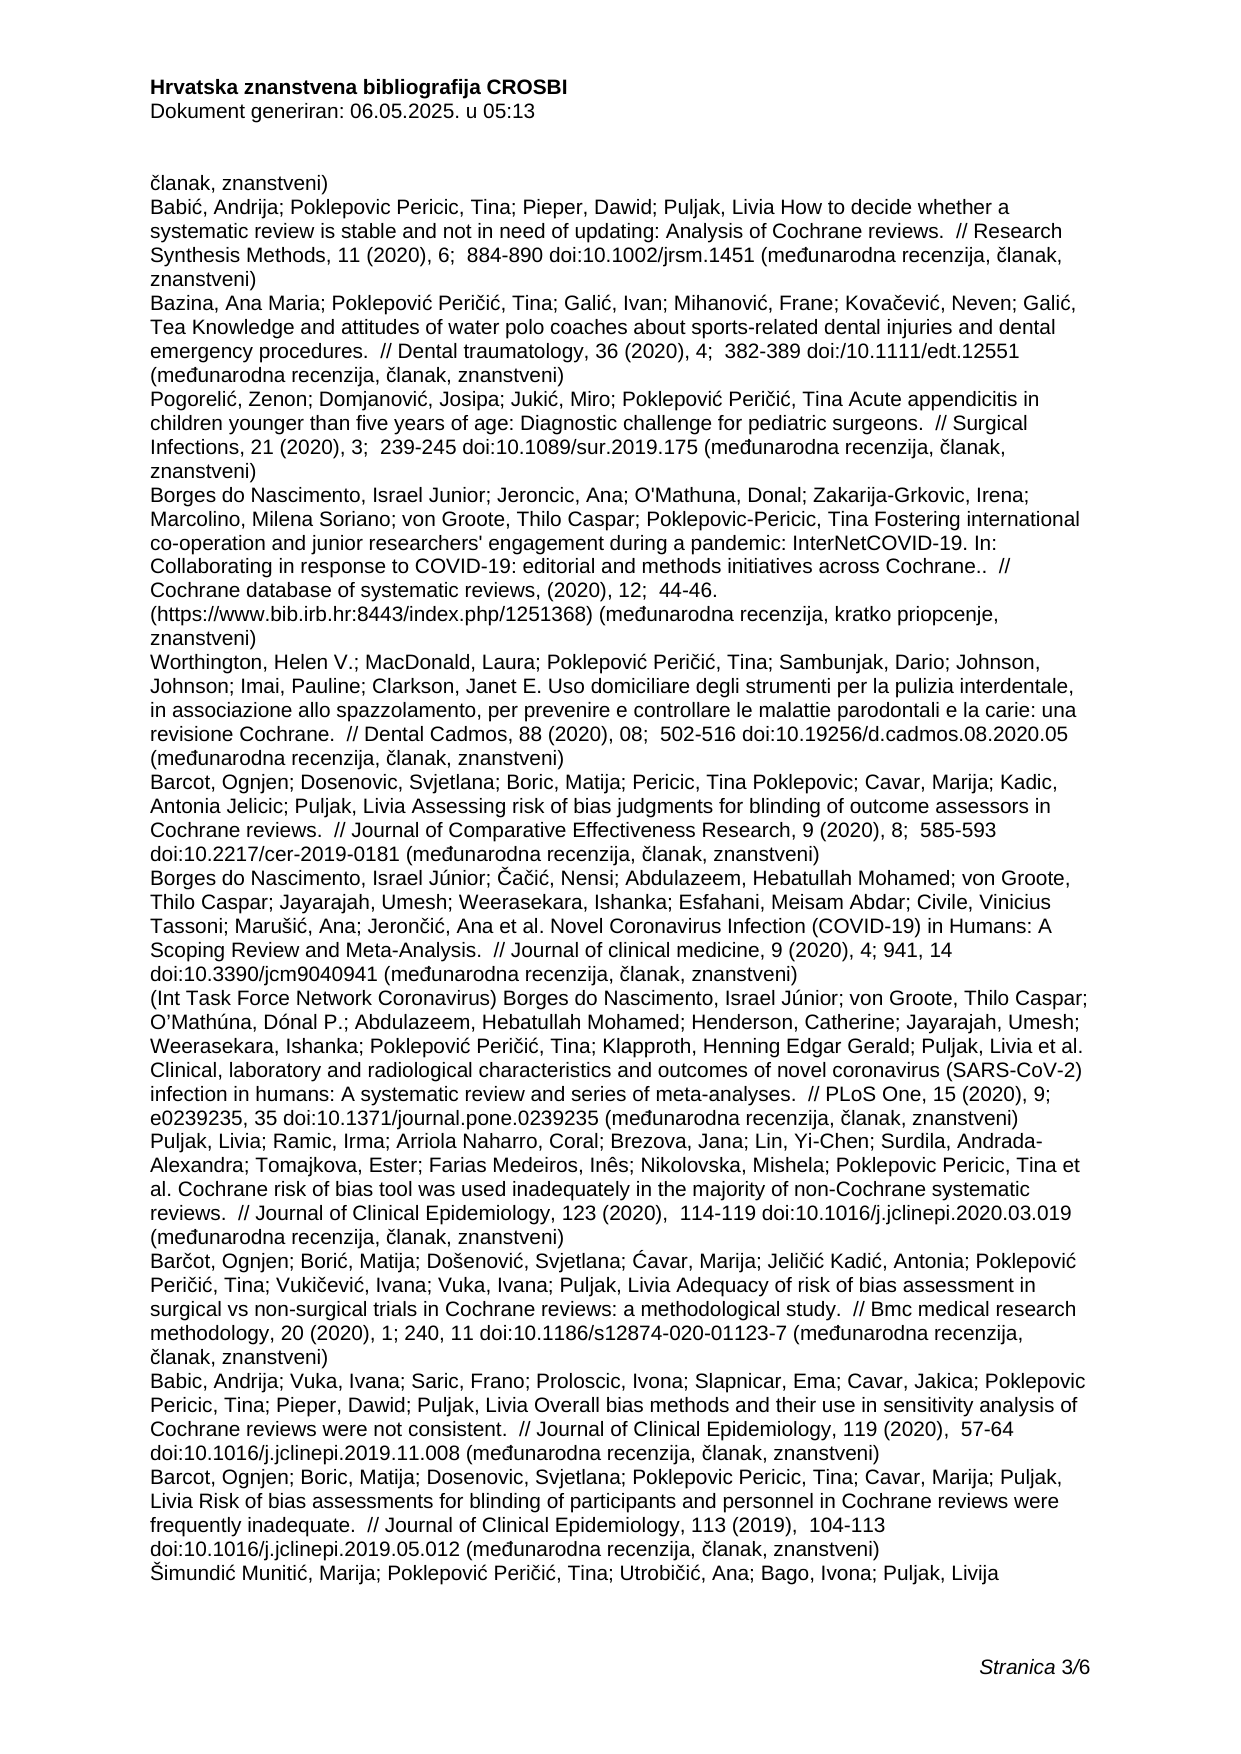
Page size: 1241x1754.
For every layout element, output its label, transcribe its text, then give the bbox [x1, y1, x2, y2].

text Puljak, Livia; Ramic, Irma; Arriola Naharro, Coral; Brezova, Jana; Lin, Yi-Chen; Surdila, Andrada-Alexandra; Tomajkova, Ester; Farias Medeiros, Inês; Nikolovska, Mishela; Poklepovic Pericic, Tina et al. [150, 1129, 1090, 1249]
text Borges do Nascimento, Israel Junior; Jeroncic, Ana; O'Mathuna, Donal; Zakarija-Grkovic, Irena; Marcolino, Milena Soriano; von Groote, Thilo Caspar; Poklepovic-Pericic, Tina [150, 482, 1090, 650]
text (Int Task Force Network Coronavirus) Borges do Nascimento, Israel Júnior; von Groote, Thilo Caspar; O’Mathúna, Dónal P.; Abdulazeem, Hebatullah Mohamed; Henderson, Catherine; Jayarajah, Umesh; Weerasekara, Ishanka; Poklepović Peričić, Tina; Klapproth, Henning Edgar Gerald; Puljak, Livia et al. [150, 986, 1090, 1129]
text Barcot, Ognjen; Dosenovic, Svjetlana; Boric, Matija; Pericic, Tina Poklepovic; Cavar, Marija; Kadic, Antonia Jelicic; Puljak, Livia [150, 770, 1090, 866]
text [150, 171, 1090, 195]
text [150, 1561, 1090, 1584]
text Babić, Andrija; Poklepovic Pericic, Tina; Pieper, Dawid; Puljak, Livia [150, 195, 1090, 291]
text Worthington, Helen V.; MacDonald, Laura; Poklepović Peričić, Tina; Sambunjak, Dario; Johnson, Johnson; Imai, Pauline; Clarkson, Janet E. [150, 650, 1090, 770]
text Borges do Nascimento, Israel Júnior; Čačić, Nensi; Abdulazeem, Hebatullah Mohamed; von Groote, Thilo Caspar; Jayarajah, Umesh; Weerasekara, Ishanka; Esfahani, Meisam Abdar; Civile, Vinicius Tassoni; Marušić, Ana; Jerončić, Ana et al. [150, 866, 1090, 986]
text Barčot, Ognjen; Borić, Matija; Došenović, Svjetlana; Ćavar, Marija; Jeličić Kadić, Antonia; Poklepović Peričić, Tina; Vukičević, Ivana; Vuka, Ivana; Puljak, Livia [150, 1249, 1090, 1369]
text Barcot, Ognjen; Boric, Matija; Dosenovic, Svjetlana; Poklepovic Pericic, Tina; Cavar, Marija; Puljak, Livia [150, 1465, 1090, 1561]
text Bazina, Ana Maria; Poklepović Peričić, Tina; Galić, Ivan; Mihanović, Frane; Kovačević, Neven; Galić, Tea [150, 291, 1090, 387]
text Pogorelić, Zenon; Domjanović, Josipa; Jukić, Miro; Poklepović Peričić, Tina [150, 387, 1090, 482]
text Babic, Andrija; Vuka, Ivana; Saric, Frano; Proloscic, Ivona; Slapnicar, Ema; Cavar, Jakica; Poklepovic Pericic, Tina; Pieper, Dawid; Puljak, Livia [150, 1369, 1090, 1465]
